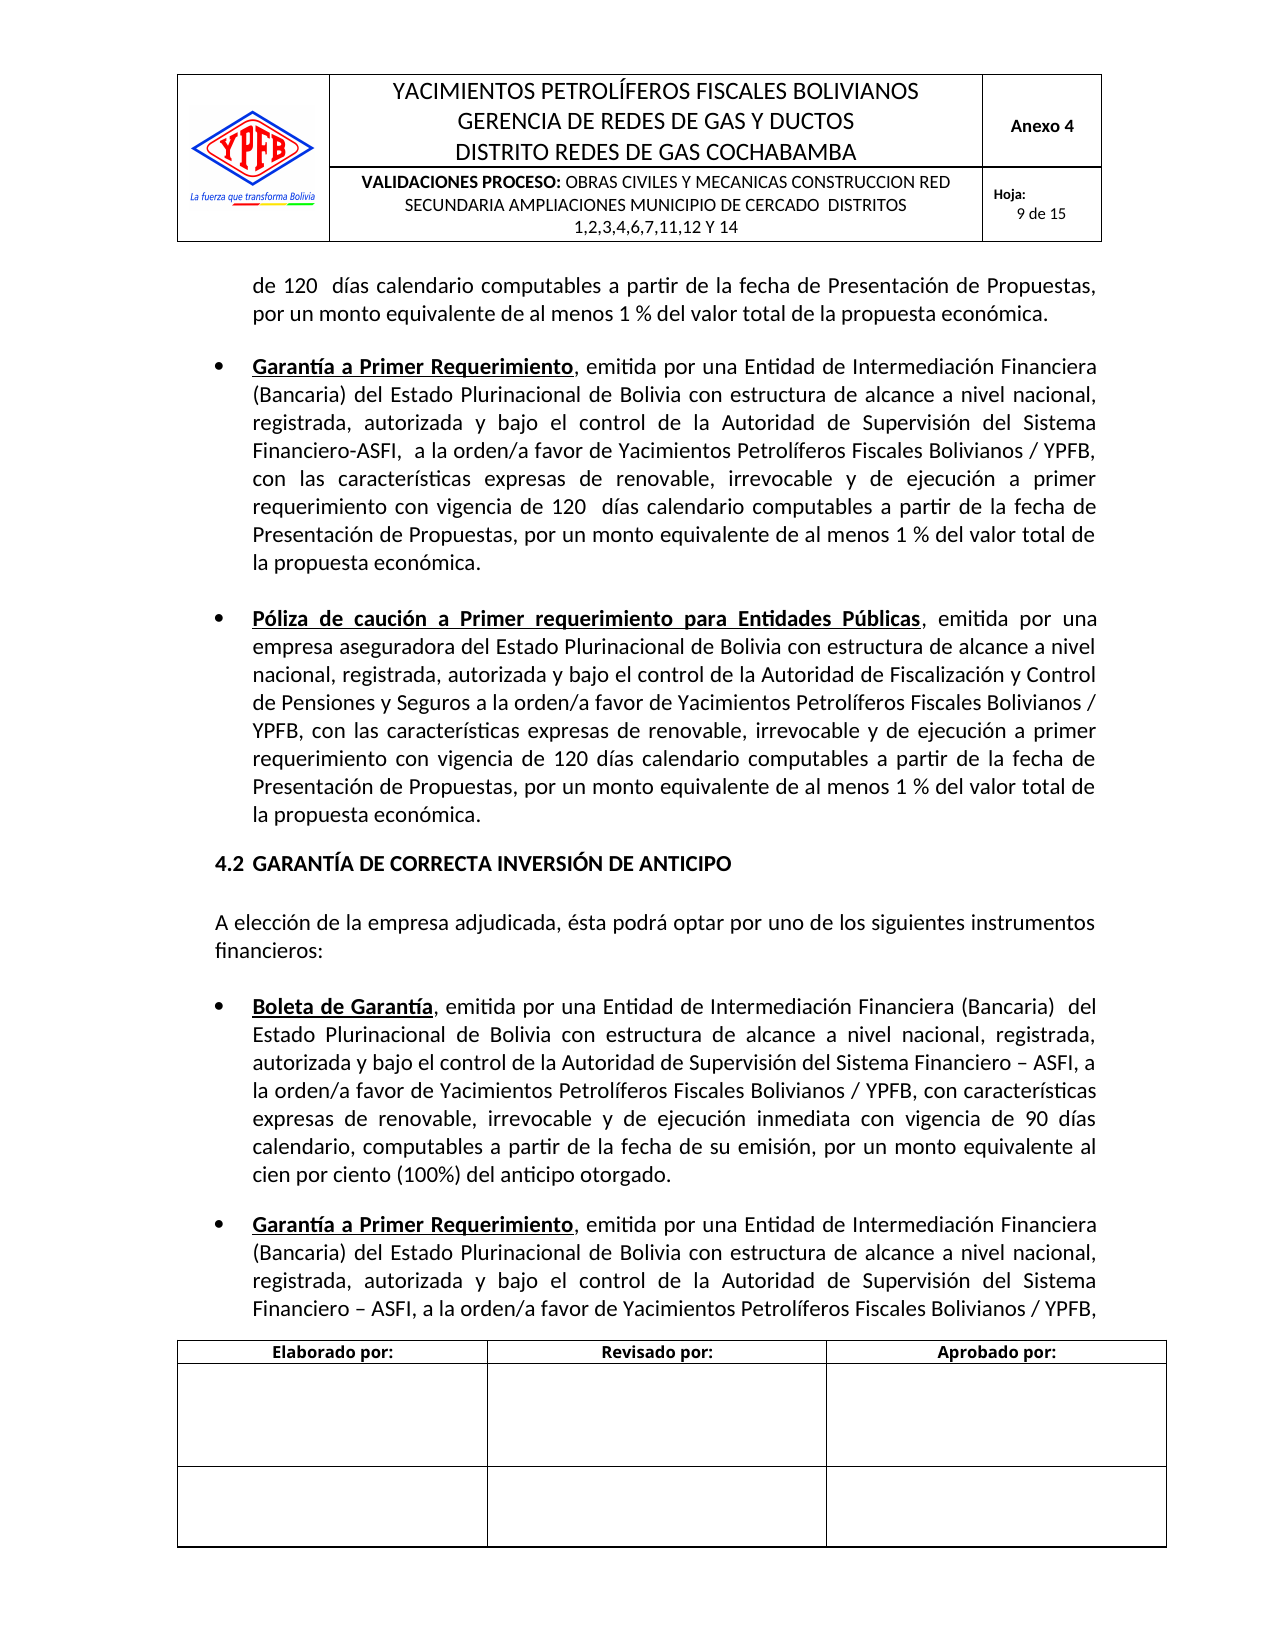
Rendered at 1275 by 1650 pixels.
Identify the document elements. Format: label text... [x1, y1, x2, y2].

text A elección de la empresa adjudicada, ésta podrá optar por uno de los siguientes instrumentos financieros: [215, 908, 1098, 964]
list Póliza de caución a Primer requerimiento para Entidades Públicas, emitida por una empresa aseguradora del Estado Plurinacional de Bolivia con estructura de alcance a nivel nacional, registrada, autorizada y bajo el control de la Autoridad de Fiscalización y Control de Pensiones y Seguros a la orden/a favor de Yacimientos Petrolíferos Fiscales Bolivianos / YPFB, con las características expresas de renovable, irrevocable y de ejecución a primer requerimiento con vigencia de 120 días calendario computables a partir de la fecha de Presentación de Propuestas, por un monto equivalente de al menos 1 % del valor total de la propuesta económica. [215, 604, 1098, 828]
subtitle GARANTÍA DE CORRECTA INVERSIÓN DE ANTICIPO [215, 849, 1098, 877]
picture [188, 105, 316, 211]
list Garantía a Primer Requerimiento, emitida por una Entidad de Intermediación Financiera (Bancaria) del Estado Plurinacional de Bolivia con estructura de alcance a nivel nacional, registrada, autorizada y bajo el control de la Autoridad de Supervisión del Sistema Financiero-ASFI, a la orden/a favor de Yacimientos Petrolíferos Fiscales Bolivianos / YPFB, con las características expresas de renovable, irrevocable y de ejecución a primer requerimiento con vigencia de 120 días calendario computables a partir de la fecha de Presentación de Propuestas, por un monto equivalente de al menos 1 % del valor total de la propuesta económica. [215, 352, 1098, 576]
list Boleta de Garantía, emitida por una Entidad de Intermediación Financiera (Bancaria) del Estado Plurinacional de Bolivia con estructura de alcance a nivel nacional, registrada, autorizada y bajo el control de la Autoridad de Supervisión del Sistema Financiero – ASFI, a la orden/a favor de Yacimientos Petrolíferos Fiscales Bolivianos / YPFB, con características expresas de renovable, irrevocable y de ejecución inmediata con vigencia de 90 días calendario, computables a partir de la fecha de su emisión, por un monto equivalente al cien por ciento (100%) del anticipo otorgado. [215, 992, 1098, 1188]
